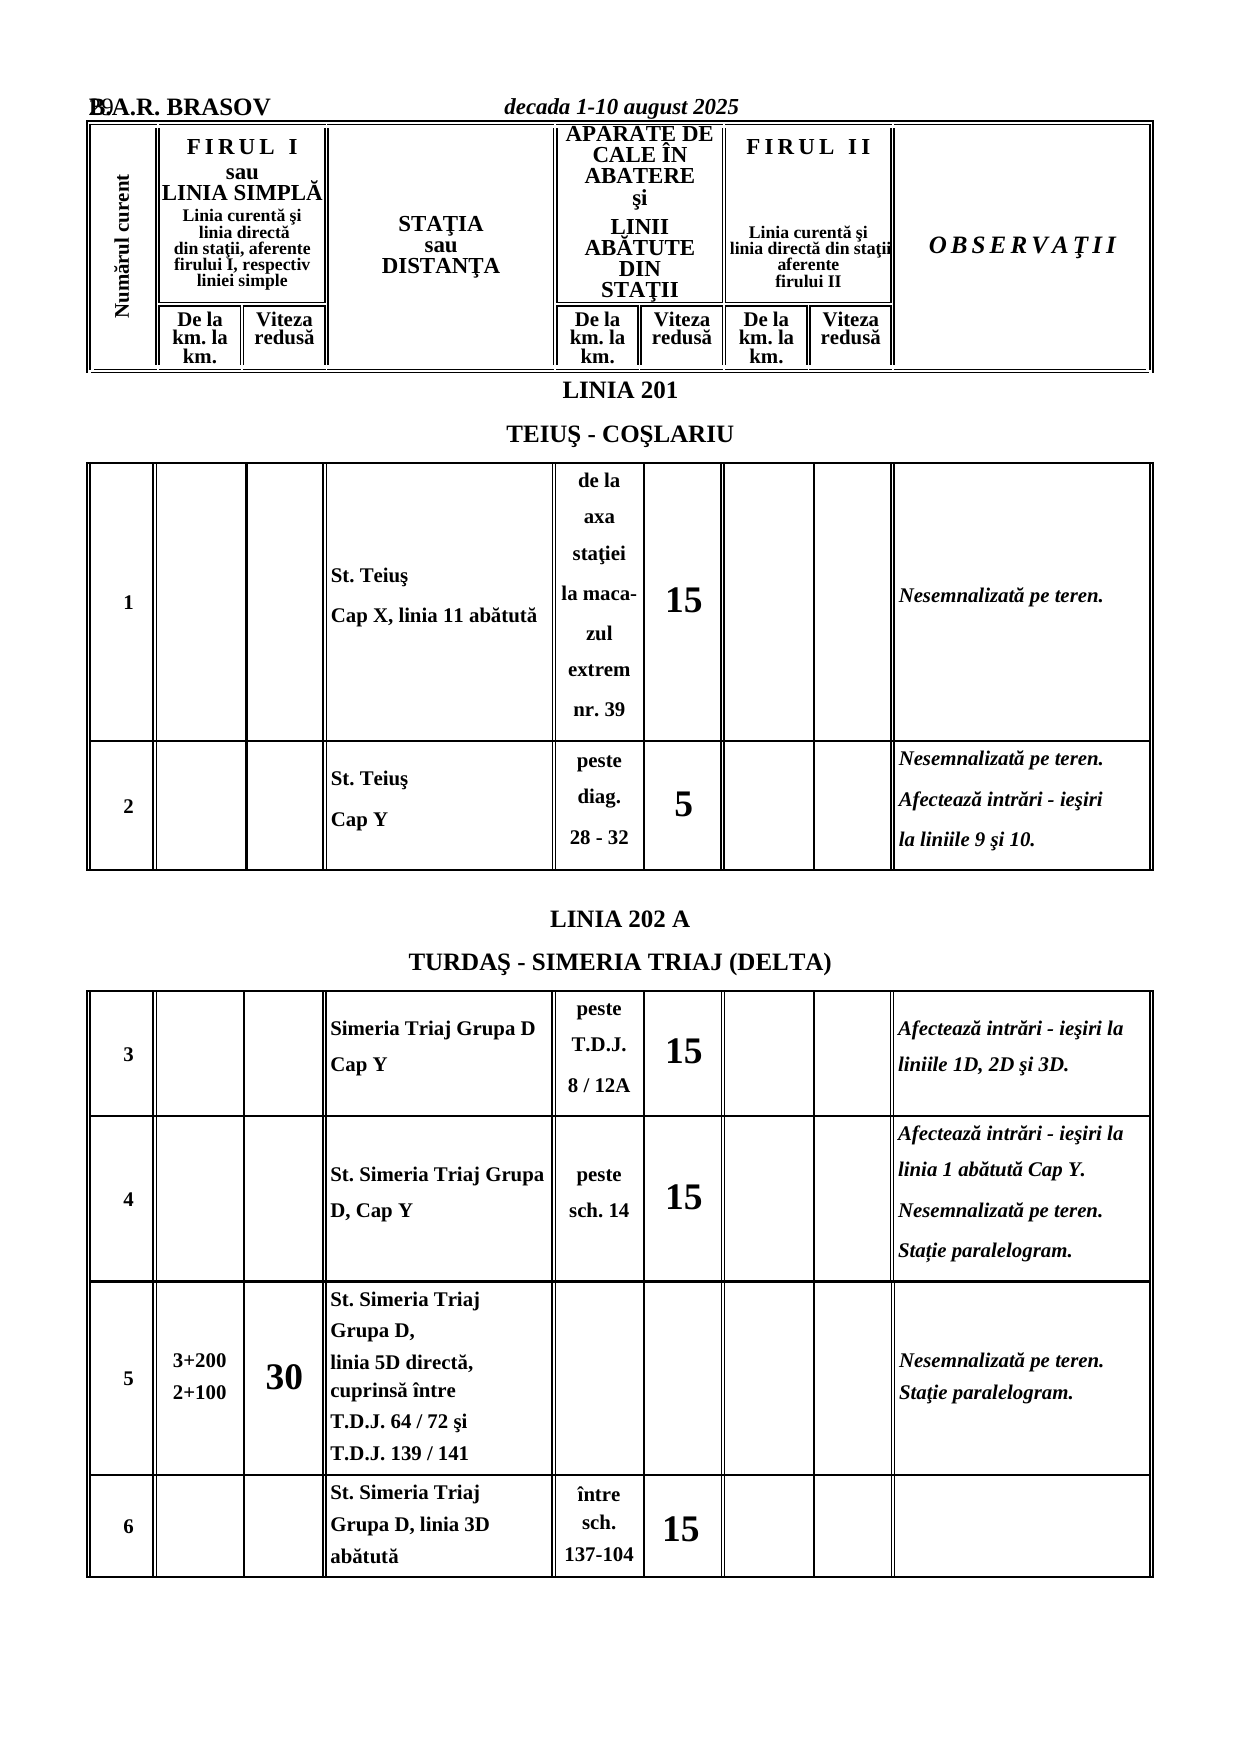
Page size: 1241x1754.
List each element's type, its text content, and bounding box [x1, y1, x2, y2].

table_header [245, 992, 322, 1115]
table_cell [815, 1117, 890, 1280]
table_cell [248, 742, 322, 869]
table_cell peste diag. 28 - 32 [556, 742, 643, 869]
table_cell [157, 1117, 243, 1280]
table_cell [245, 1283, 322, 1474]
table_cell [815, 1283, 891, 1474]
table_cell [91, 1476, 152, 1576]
subtitle TEIUŞ - COŞLARIU [89, 419, 1152, 447]
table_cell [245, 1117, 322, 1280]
table_cell [91, 742, 152, 869]
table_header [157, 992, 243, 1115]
table_header [91, 464, 152, 740]
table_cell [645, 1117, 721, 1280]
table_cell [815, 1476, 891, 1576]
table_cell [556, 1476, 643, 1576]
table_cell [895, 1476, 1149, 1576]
table_header Nesemnalizată pe teren. [895, 464, 1149, 740]
table_cell [157, 742, 245, 869]
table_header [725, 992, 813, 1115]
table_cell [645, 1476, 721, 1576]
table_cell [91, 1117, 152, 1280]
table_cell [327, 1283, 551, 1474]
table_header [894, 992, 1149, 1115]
subtitle TURDAŞ - SIMERIA TRIAJ (DELTA) [89, 947, 1152, 976]
table_cell Nesemnalizată pe teren. Afectează intrări - ieşiri la liniile 9 şi 10. [895, 742, 1149, 869]
table_header St. Teiuş Cap X, linia 11 abătută [327, 464, 552, 740]
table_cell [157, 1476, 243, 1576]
table_cell [725, 742, 813, 869]
table_header [157, 464, 245, 740]
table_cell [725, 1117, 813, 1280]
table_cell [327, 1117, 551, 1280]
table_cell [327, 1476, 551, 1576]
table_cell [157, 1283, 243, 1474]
subtitle LINIA 201 [89, 376, 1152, 404]
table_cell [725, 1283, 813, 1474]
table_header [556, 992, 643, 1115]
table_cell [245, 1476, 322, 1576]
table_header [248, 464, 322, 740]
table_header de la axa staţiei la maca- zul extrem nr. 39 [556, 464, 643, 740]
table_header [815, 464, 890, 740]
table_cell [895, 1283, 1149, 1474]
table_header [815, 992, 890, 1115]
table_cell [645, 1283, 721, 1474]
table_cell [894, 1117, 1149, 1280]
table_cell [815, 742, 890, 869]
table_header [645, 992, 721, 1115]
table_header [725, 464, 813, 740]
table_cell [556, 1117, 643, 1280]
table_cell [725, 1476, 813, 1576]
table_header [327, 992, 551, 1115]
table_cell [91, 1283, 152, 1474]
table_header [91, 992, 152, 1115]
table_cell 5 [645, 742, 720, 869]
subtitle LINIA 202 A [89, 904, 1152, 932]
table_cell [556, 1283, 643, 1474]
table_cell St. Teiuş Cap Y [327, 742, 552, 869]
table_header 15 [645, 464, 720, 740]
